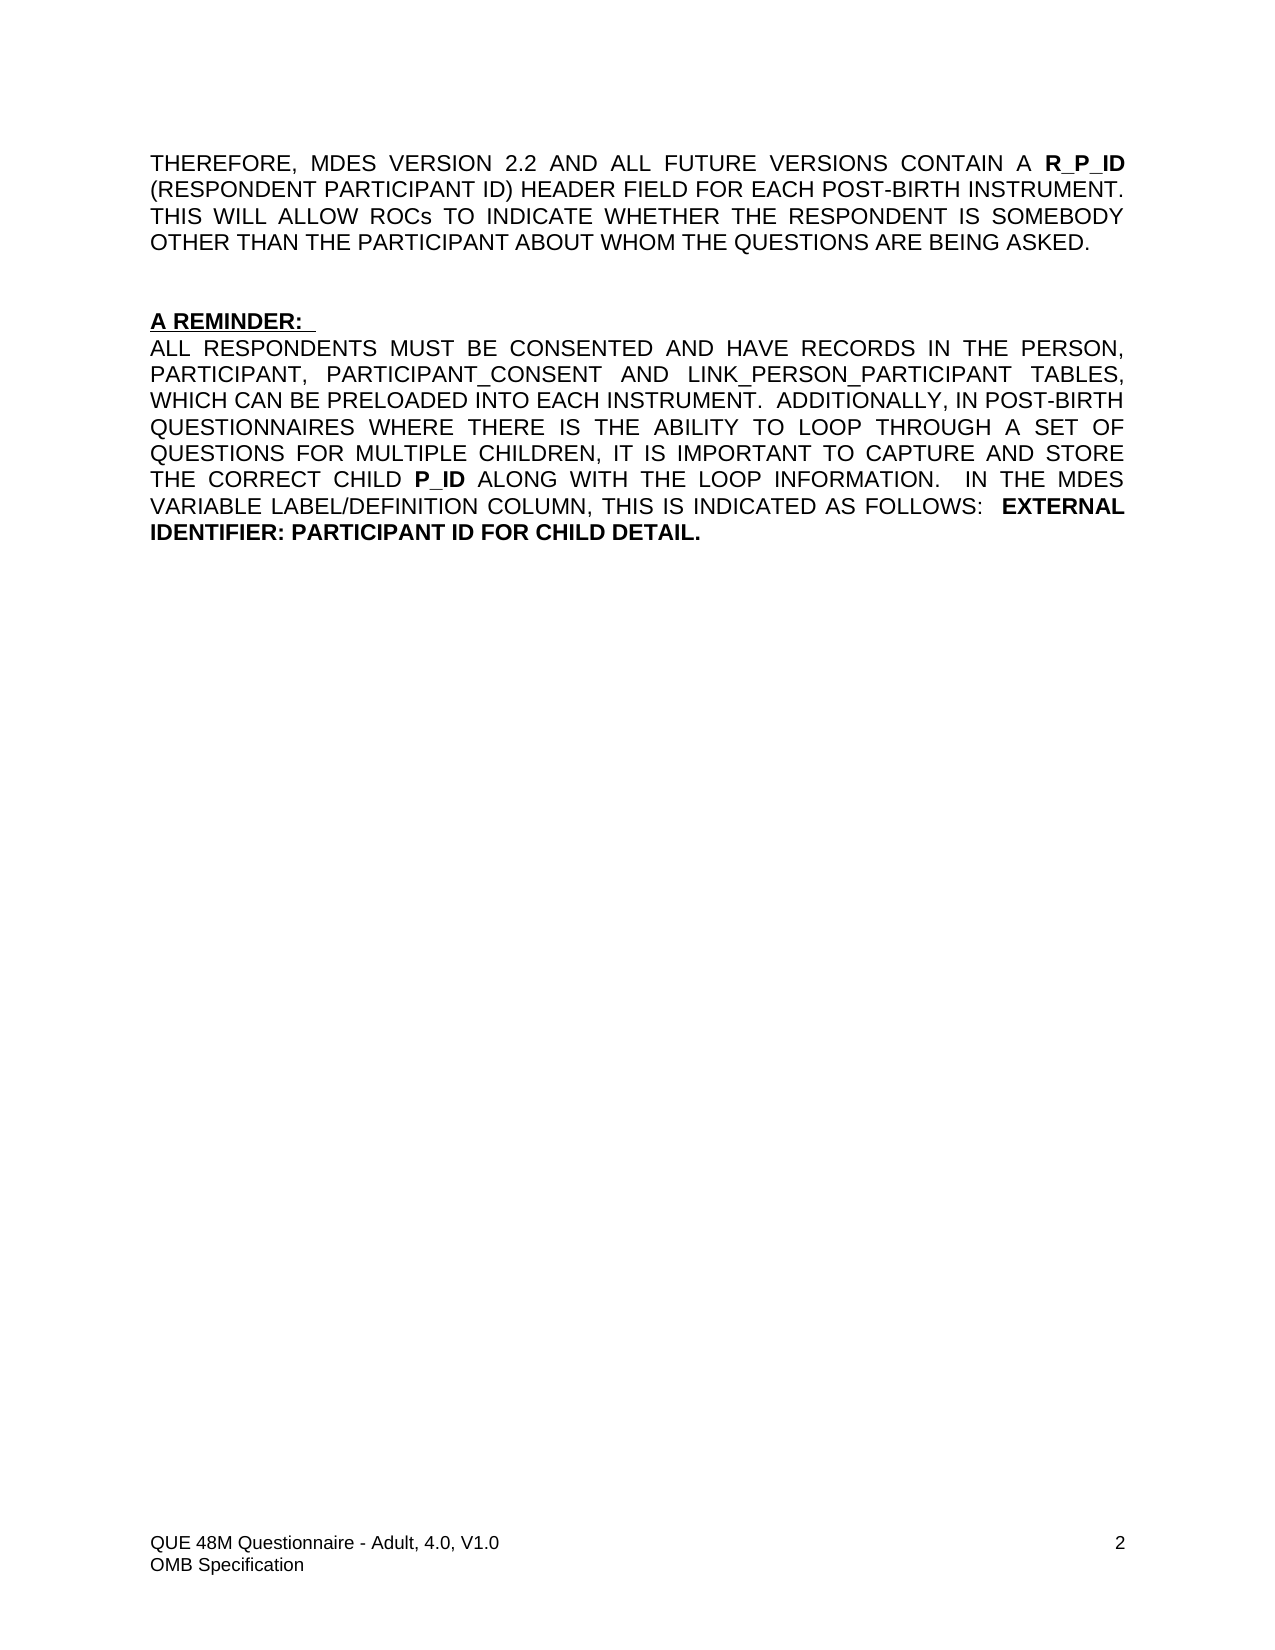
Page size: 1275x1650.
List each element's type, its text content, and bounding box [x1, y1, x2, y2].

text ALL RESPONDENTS MUST BE CONSENTED AND HAVE RECORDS IN THE PERSON, PARTICIPANT, PARTICIPANT_CONSENT AND LINK_PERSON_PARTICIPANT TABLES, WHICH CAN BE PRELOADED INTO EACH INSTRUMENT. ADDITIONALLY, IN POST-BIRTH QUESTIONNAIRES WHERE THERE IS THE ABILITY TO LOOP THROUGH A SET OF QUESTIONS FOR MULTIPLE CHILDREN, IT IS IMPORTANT TO CAPTURE AND STORE THE CORRECT CHILD P_ID ALONG WITH THE LOOP INFORMATION. IN THE MDES VARIABLE LABEL/DEFINITION COLUMN, THIS IS INDICATED AS FOLLOWS: EXTERNAL IDENTIFIER: PARTICIPANT ID FOR CHILD DETAIL. [150, 334, 1125, 545]
text A REMINDER: [150, 308, 1125, 334]
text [150, 150, 1125, 255]
